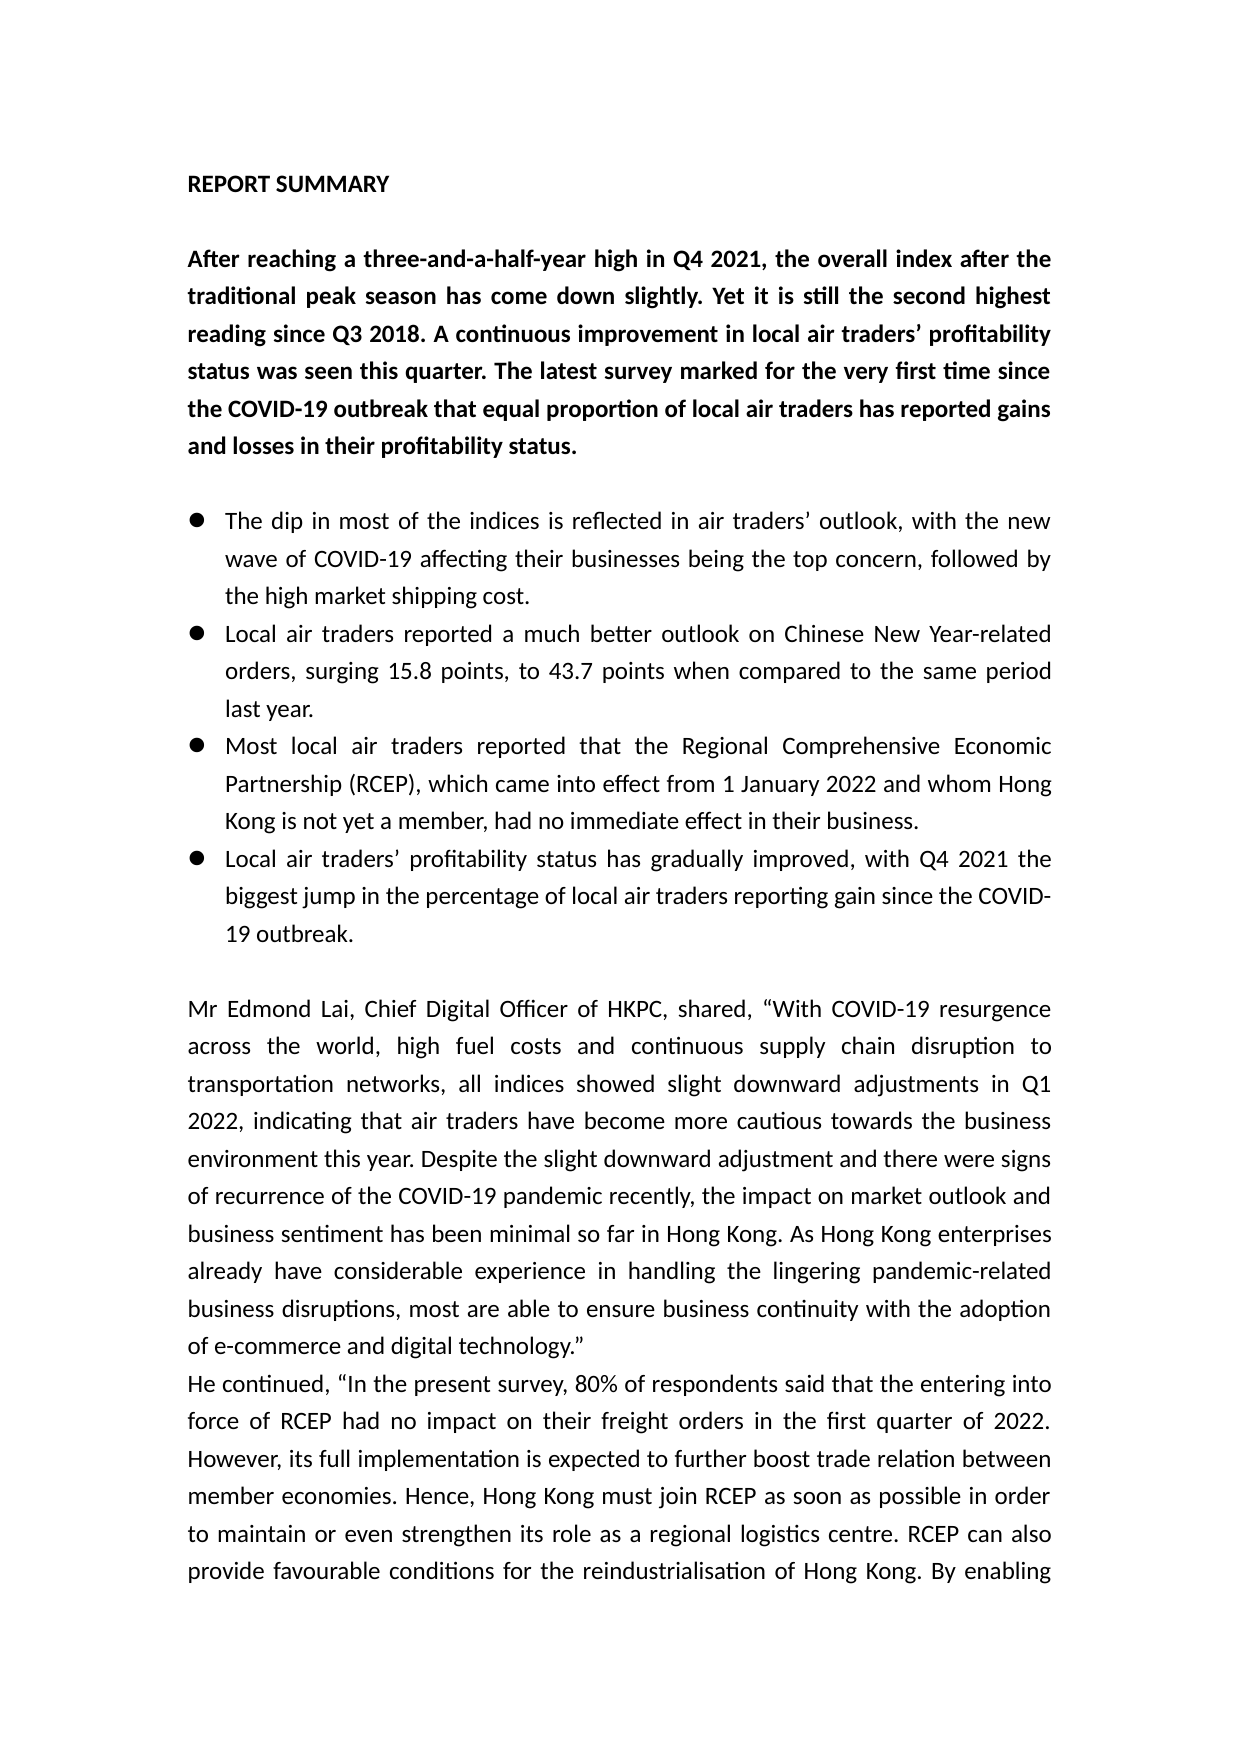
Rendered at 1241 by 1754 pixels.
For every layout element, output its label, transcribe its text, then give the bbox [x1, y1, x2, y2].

list Most local air traders reported that the Regional Comprehensive Economic Partnership (RCEP), which came into effect from 1 January 2022 and whom Hong Kong is not yet a member, had no immediate effect in their business. [187, 727, 1053, 839]
list Local air traders’ profitability status has gradually improved, with Q4 2021 the biggest jump in the percentage of local air traders reporting gain since the COVID-19 outbreak. [187, 839, 1053, 952]
list Local air traders reported a much better outlook on Chinese New Year-related orders, surging 15.8 points, to 43.7 points when compared to the same period last year. [187, 614, 1053, 727]
text REPORT SUMMARY [187, 164, 1053, 202]
text After reaching a three-and-a-half-year high in Q4 2021, the overall index after the traditional peak season has come down slightly. Yet it is still the second highest reading since Q3 2018. A continuous improvement in local air traders’ profitability status was seen this quarter. The latest survey marked for the very first time since the COVID-19 outbreak that equal proportion of local air traders has reported gains and losses in their profitability status. [187, 239, 1053, 464]
text Mr Edmond Lai, Chief Digital Officer of HKPC, shared, “With COVID-19 resurgence across the world, high fuel costs and continuous supply chain disruption to transportation networks, all indices showed slight downward adjustments in Q1 2022, indicating that air traders have become more cautious towards the business environment this year. Despite the slight downward adjustment and there were signs of recurrence of the COVID-19 pandemic recently, the impact on market outlook and business sentiment has been minimal so far in Hong Kong. As Hong Kong enterprises already have considerable experience in handling the lingering pandemic-related business disruptions, most are able to ensure business continuity with the adoption of e-commerce and digital technology.” [187, 989, 1053, 1364]
list The dip in most of the indices is reflected in air traders’ outlook, with the new wave of COVID-19 affecting their businesses being the top concern, followed by the high market shipping cost. [187, 502, 1053, 614]
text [187, 1364, 1053, 1589]
